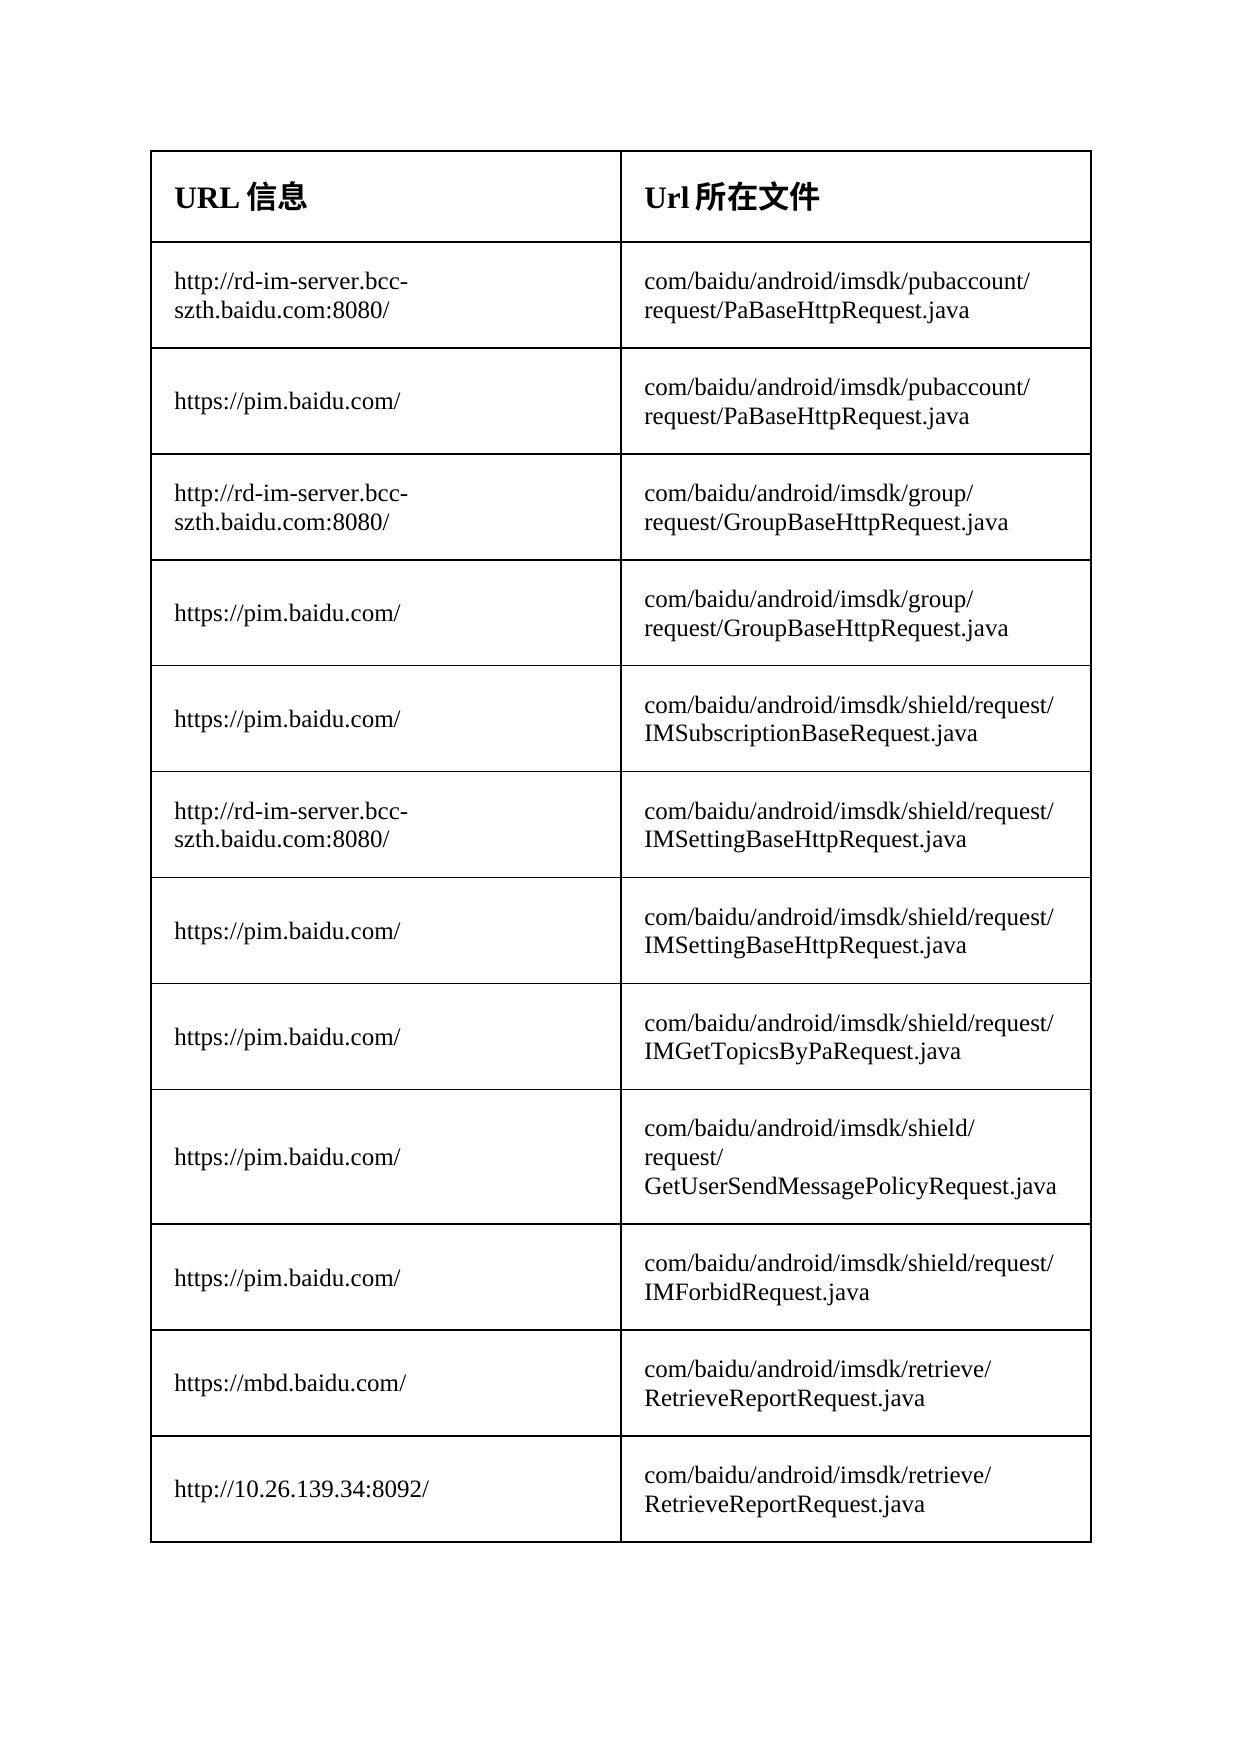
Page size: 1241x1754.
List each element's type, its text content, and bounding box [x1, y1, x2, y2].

table_cell com/baidu/android/imsdk/shield/request/IMSettingBaseHttpRequest.java [622, 772, 1090, 877]
table_cell https://pim.baidu.com/ [152, 1090, 620, 1223]
table_cell http://rd-im-server.bcc-szth.baidu.com:8080/ [152, 455, 620, 559]
table_cell com/baidu/android/imsdk/shield/request/IMForbidRequest.java [622, 1225, 1090, 1329]
table_cell com/baidu/android/imsdk/pubaccount/request/PaBaseHttpRequest.java [622, 349, 1090, 453]
table_header Url所在文件 [622, 152, 1090, 241]
table_cell https://mbd.baidu.com/ [152, 1331, 620, 1435]
table_cell com/baidu/android/imsdk/retrieve/RetrieveReportRequest.java [622, 1437, 1090, 1541]
table_cell com/baidu/android/imsdk/pubaccount/request/PaBaseHttpRequest.java [622, 243, 1090, 347]
table_cell com/baidu/android/imsdk/shield/request/IMSubscriptionBaseRequest.java [622, 666, 1090, 771]
table_cell com/baidu/android/imsdk/shield/request/IMGetTopicsByPaRequest.java [622, 984, 1090, 1088]
table_cell https://pim.baidu.com/ [152, 666, 620, 771]
table_cell https://pim.baidu.com/ [152, 349, 620, 453]
table_cell com/baidu/android/imsdk/retrieve/RetrieveReportRequest.java [622, 1331, 1090, 1435]
table_cell com/baidu/android/imsdk/shield/request/IMSettingBaseHttpRequest.java [622, 878, 1090, 983]
table_cell http://rd-im-server.bcc-szth.baidu.com:8080/ [152, 243, 620, 347]
table_cell https://pim.baidu.com/ [152, 984, 620, 1088]
table_header URL信息 [152, 152, 620, 241]
table_cell https://pim.baidu.com/ [152, 1225, 620, 1329]
table_cell com/baidu/android/imsdk/group/request/GroupBaseHttpRequest.java [622, 561, 1090, 665]
table_cell http://10.26.139.34:8092/ [152, 1437, 620, 1541]
table_cell https://pim.baidu.com/ [152, 561, 620, 665]
table_cell http://rd-im-server.bcc-szth.baidu.com:8080/ [152, 772, 620, 877]
table_cell com/baidu/android/imsdk/group/request/GroupBaseHttpRequest.java [622, 455, 1090, 559]
table_cell https://pim.baidu.com/ [152, 878, 620, 983]
table_cell com/baidu/android/imsdk/shield/request/GetUserSendMessagePolicyRequest.java [622, 1090, 1090, 1223]
